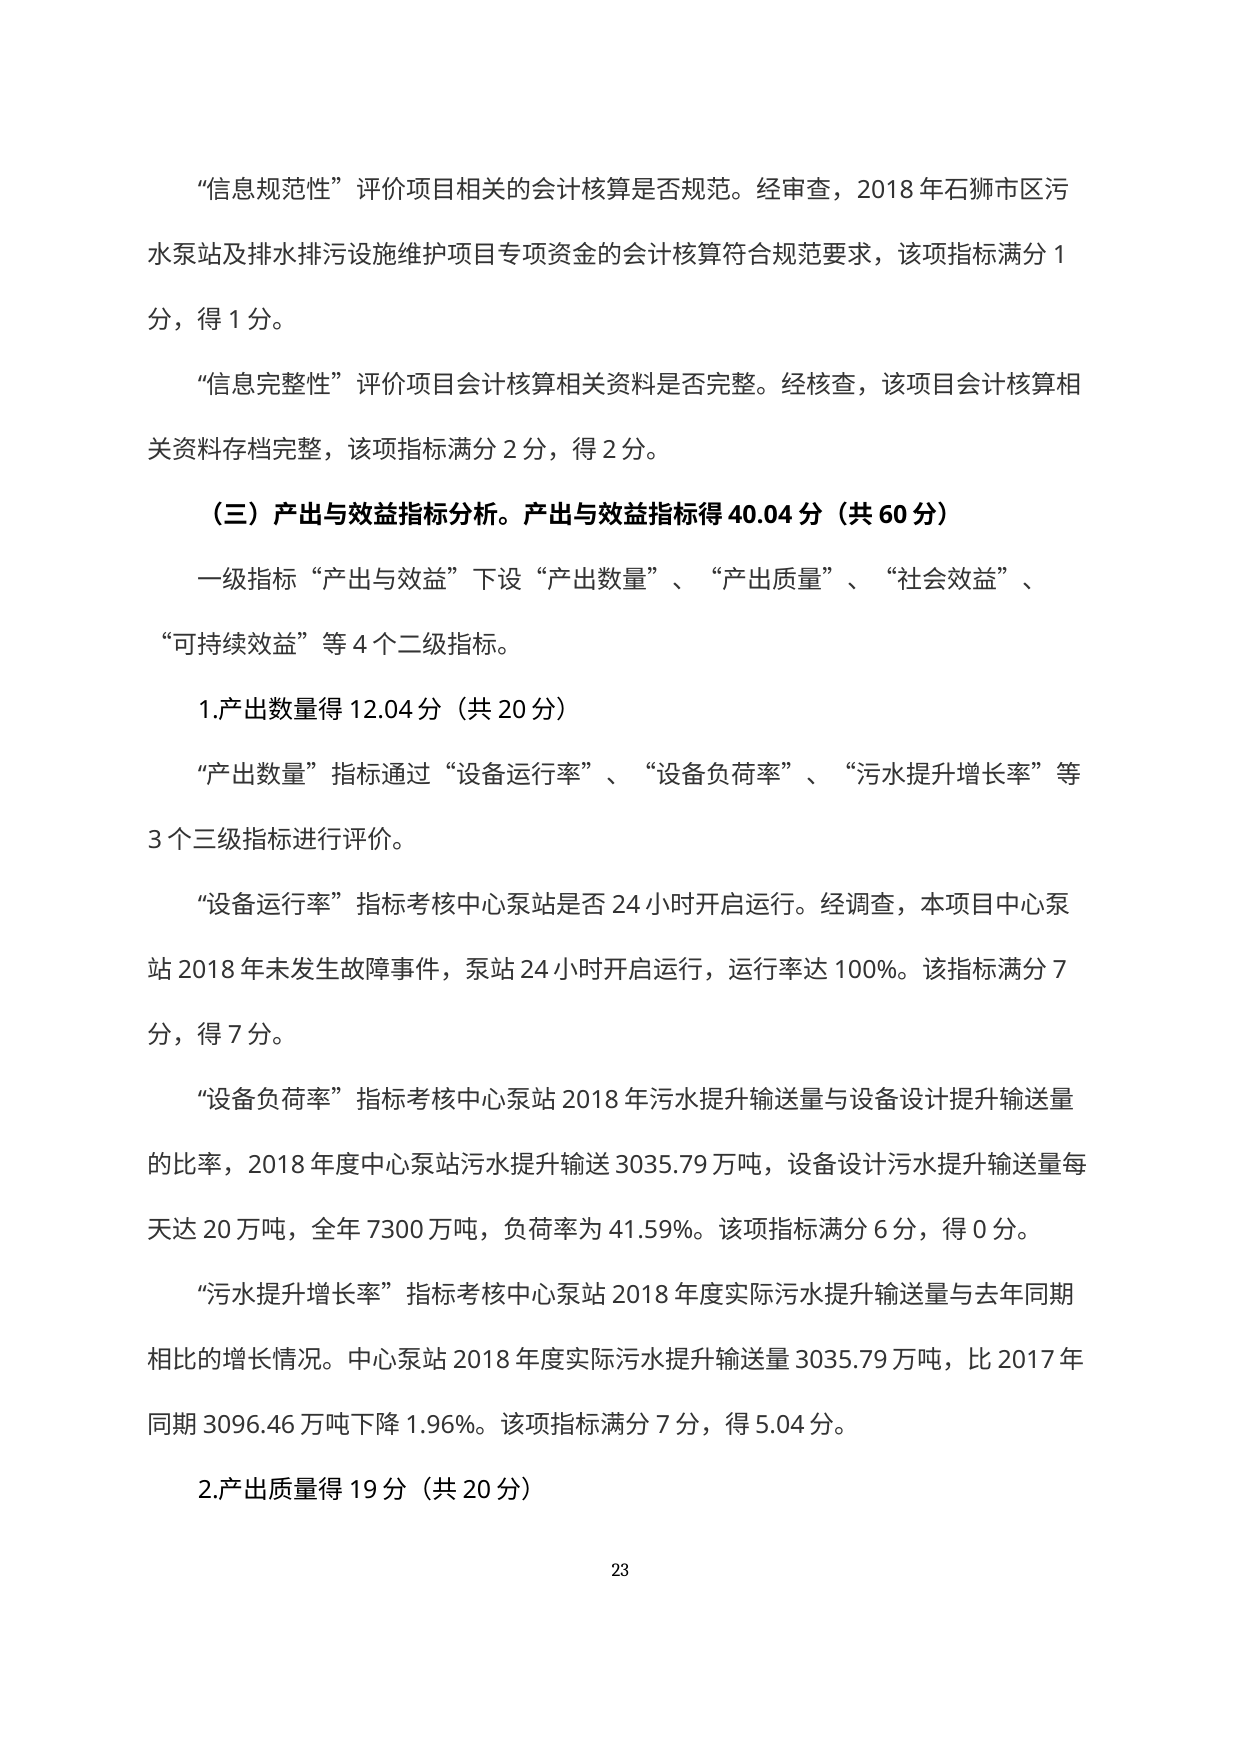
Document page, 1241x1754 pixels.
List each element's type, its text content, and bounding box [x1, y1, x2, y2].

text “产出数量”指标通过“设备运行率”、“设备负荷率”、“污水提升增长率”等3个三级指标进行评价。 [148, 740, 1092, 870]
text 1.产出数量得12.04分（共20分） [148, 675, 1092, 740]
text “设备运行率”指标考核中心泵站是否24小时开启运行。经调查，本项目中心泵站2018年未发生故障事件，泵站24小时开启运行，运行率达100%。该指标满分7分，得7分。 [148, 870, 1092, 1065]
text “污水提升增长率”指标考核中心泵站2018年度实际污水提升输送量与去年同期相比的增长情况。中心泵站2018年度实际污水提升输送量3035.79万吨，比2017年同期3096.46万吨下降1.96%。该项指标满分7分，得5.04分。 [148, 1260, 1092, 1455]
text 2.产出质量得19分（共20分） [148, 1455, 1092, 1520]
subtitle （三）产出与效益指标分析。产出与效益指标得40.04 分（共60分） [148, 480, 1092, 545]
text “信息完整性”评价项目会计核算相关资料是否完整。经核查，该项目会计核算相关资料存档完整，该项指标满分2分，得2分。 [148, 350, 1092, 480]
text “设备负荷率”指标考核中心泵站2018年污水提升输送量与设备设计提升输送量的比率，2018年度中心泵站污水提升输送3035.79万吨，设备设计污水提升输送量每天达20万吨，全年7300万吨，负荷率为41.59%。该项指标满分6分，得0分。 [148, 1065, 1092, 1260]
text 一级指标“产出与效益”下设“产出数量”、“产出质量”、“社会效益”、“可持续效益”等4个二级指标。 [148, 545, 1092, 675]
text “信息规范性”评价项目相关的会计核算是否规范。经审查，2018年石狮市区污水泵站及排水排污设施维护项目专项资金的会计核算符合规范要求，该项指标满分1分，得1分。 [148, 155, 1092, 350]
